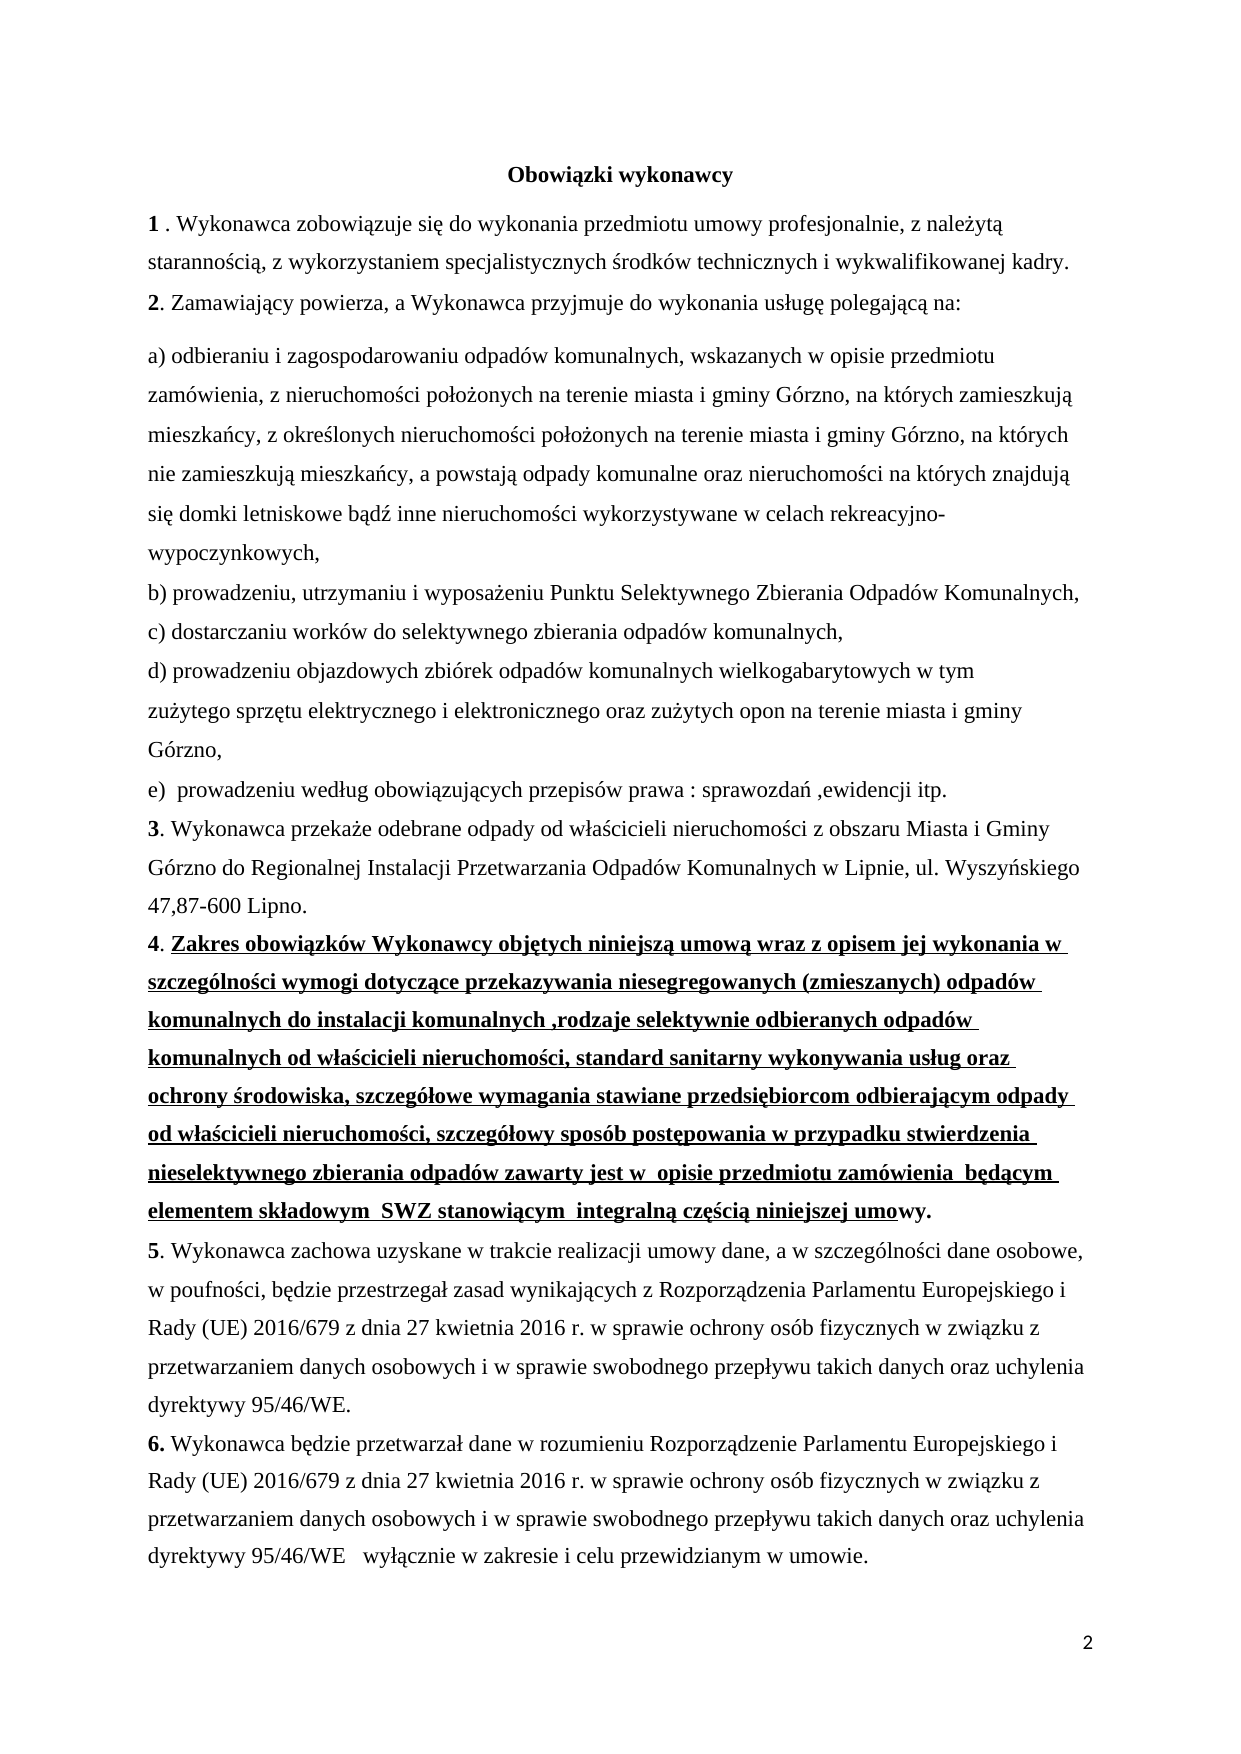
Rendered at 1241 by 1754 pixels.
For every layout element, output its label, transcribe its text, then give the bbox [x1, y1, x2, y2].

text 2. Zamawiający powierza, a Wykonawca przyjmuje do wykonania usługę polegającą na: [148, 289, 1093, 315]
text d) prowadzeniu objazdowych zbiórek odpadów komunalnych wielkogabarytowych w tym [148, 658, 1093, 684]
text 6. Wykonawca będzie przetwarzał dane w rozumieniu Rozporządzenie Parlamentu Europejskiego i Rady (UE) 2016/679 z dnia 27 kwietnia 2016 r. w sprawie ochrony osób fizycznych w związku z przetwarzaniem danych osobowych i w sprawie swobodnego przepływu takich danych oraz uchylenia dyrektywy 95/46/WE wyłącznie w zakresie i celu przewidzianym w umowie. [148, 1430, 1093, 1569]
text b) prowadzeniu, utrzymaniu i wyposażeniu Punktu Selektywnego Zbierania Odpadów Komunalnych, [148, 579, 1093, 605]
text a) odbieraniu i zagospodarowaniu odpadów komunalnych, wskazanych w opisie przedmiotu [148, 342, 1093, 368]
text się domki letniskowe bądź inne nieruchomości wykorzystywane w celach rekreacyjno-wypoczynkowych, [148, 500, 1093, 566]
text c) dostarczaniu worków do selektywnego zbierania odpadów komunalnych, [148, 618, 1093, 644]
text 3. Wykonawca przekaże odebrane odpady od właścicieli nieruchomości z obszaru Miasta i Gminy Górzno do Regionalnej Instalacji Przetwarzania Odpadów Komunalnych w Lipnie, ul. Wyszyńskiego 47,87-600 Lipno. [148, 816, 1093, 918]
text zamówienia, z nieruchomości położonych na terenie miasta i gminy Górzno, na których zamieszkują mieszkańcy, z określonych nieruchomości położonych na terenie miasta i gminy Górzno, na których nie zamieszkują mieszkańcy, a powstają odpady komunalne oraz nieruchomości na których znajdują [148, 381, 1093, 487]
text Obowiązki wykonawcy [148, 161, 1093, 187]
text zużytego sprzętu elektrycznego i elektronicznego oraz zużytych opon na terenie miasta i gminy Górzno, [148, 697, 1093, 763]
text 4. Zakres obowiązków Wykonawcy objętych niniejszą umową wraz z opisem jej wykonania w szczególności wymogi dotyczące przekazywania niesegregowanych (zmieszanych) odpadów komunalnych do instalacji komunalnych ,rodzaje selektywnie odbieranych odpadów komunalnych od właścicieli nieruchomości, standard sanitarny wykonywania usług oraz ochrony środowiska, szczegółowe wymagania stawiane przedsiębiorcom odbierającym odpady od właścicieli nieruchomości, szczegółowy sposób postępowania w przypadku stwierdzenia nieselektywnego zbierania odpadów zawarty jest w opisie przedmiotu zamówienia będącym elementem składowym SWZ stanowiącym integralną częścią niniejszej umowy. [148, 930, 1093, 1223]
text 1 . Wykonawca zobowiązuje się do wykonania przedmiotu umowy profesjonalnie, z należytą starannością, z wykorzystaniem specjalistycznych środków technicznych i wykwalifikowanej kadry. [148, 210, 1093, 275]
text e) prowadzeniu według obowiązujących przepisów prawa : sprawozdań ,ewidencji itp. [148, 776, 1093, 802]
text 5. Wykonawca zachowa uzyskane w trakcie realizacji umowy dane, a w szczególności dane osobowe, w poufności, będzie przestrzegał zasad wynikających z Rozporządzenia Parlamentu Europejskiego i Rady (UE) 2016/679 z dnia 27 kwietnia 2016 r. w sprawie ochrony osób fizycznych w związku z przetwarzaniem danych osobowych i w sprawie swobodnego przepływu takich danych oraz uchylenia dyrektywy 95/46/WE. [148, 1237, 1093, 1418]
